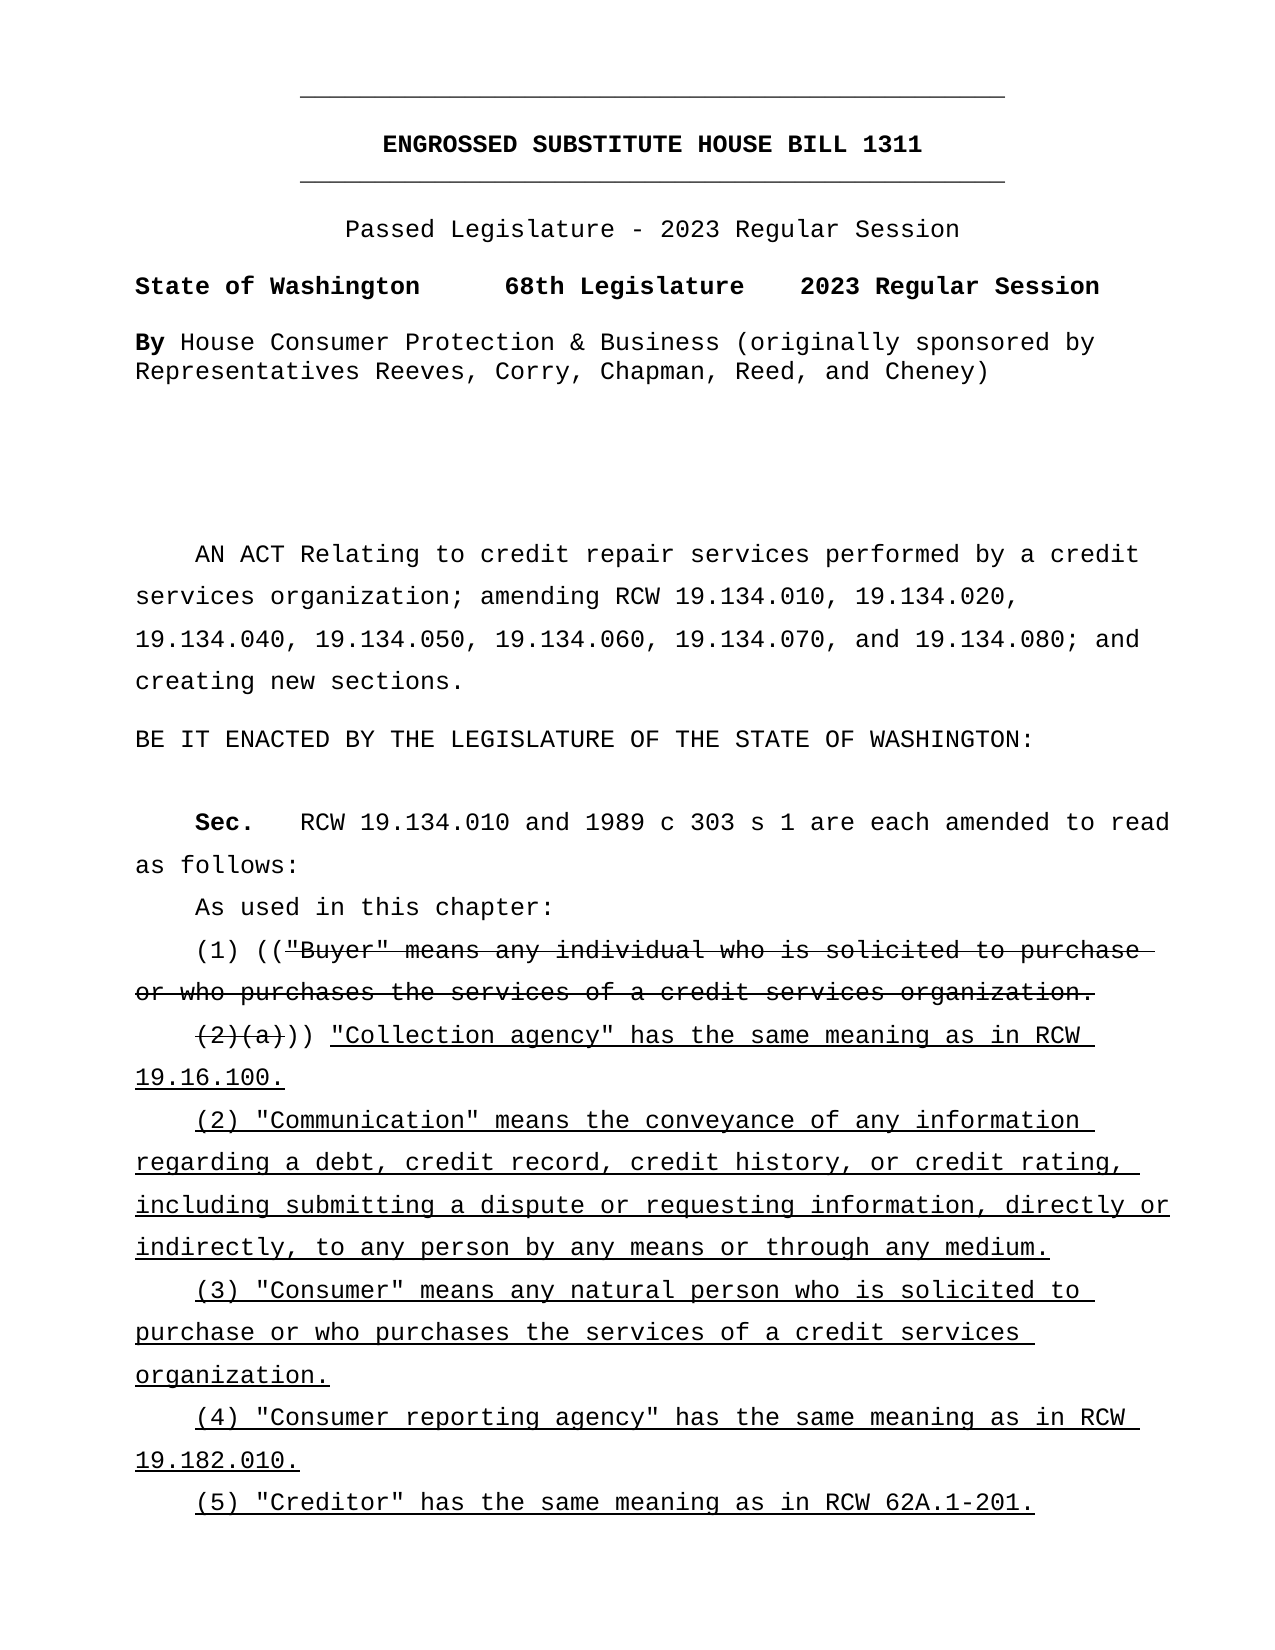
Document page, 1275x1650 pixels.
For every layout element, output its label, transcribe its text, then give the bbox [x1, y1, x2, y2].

text (5) "Creditor" has the same meaning as in RCW 62A.1-201. [135, 1477, 1170, 1519]
text (3) "Consumer" means any natural person who is solicited to purchase or who purchases the services of a credit services organization. [135, 1264, 1170, 1392]
text (4) "Consumer reporting agency" has the same meaning as in RCW 19.182.010. [135, 1392, 1170, 1477]
text By House Consumer Protection & Business (originally sponsored by Representatives Reeves, Corry, Chapman, Reed, and Cheney) [135, 330, 1170, 387]
text AN ACT Relating to credit repair services performed by a credit services organization; amending RCW 19.134.010, 19.134.020, 19.134.040, 19.134.050, 19.134.060, 19.134.070, and 19.134.080; and creating new sections. [135, 528, 1170, 698]
text (2) "Communication" means the conveyance of any information regarding a debt, credit record, credit history, or credit rating, including submitting a dispute or requesting information, directly or indirectly, to any person by any means or through any medium. [135, 1217, 1170, 1264]
text State of Washington 68th Legislature 2023 Regular Session [135, 273, 1170, 302]
text (2) "Communication" means the conveyance of any information regarding a debt, credit record, credit history, or credit rating, including submitting a dispute or requesting information, directly or indirectly, to any person by any means or through any medium. [135, 1094, 1170, 1215]
text ENGROSSED SUBSTITUTE HOUSE BILL 1311 [135, 132, 1170, 160]
text As used in this chapter: [135, 882, 1170, 924]
text (2)(a))) "Collection agency" has the same meaning as in RCW 19.16.100. [135, 1009, 1170, 1094]
text BE IT ENACTED BY THE LEGISLATURE OF THE STATE OF WASHINGTON: [135, 727, 1170, 755]
text Passed Legislature - 2023 Regular Session [135, 217, 1170, 245]
text _______________________________________________ [135, 160, 1170, 188]
text _______________________________________________ [135, 75, 1170, 103]
text (1) (("Buyer" means any individual who is solicited to purchase or who purchases the services of a credit services organization. [135, 924, 1170, 1009]
text Sec. RCW 19.134.010 and 1989 c 303 s 1 are each amended to read as follows: [135, 797, 1170, 882]
